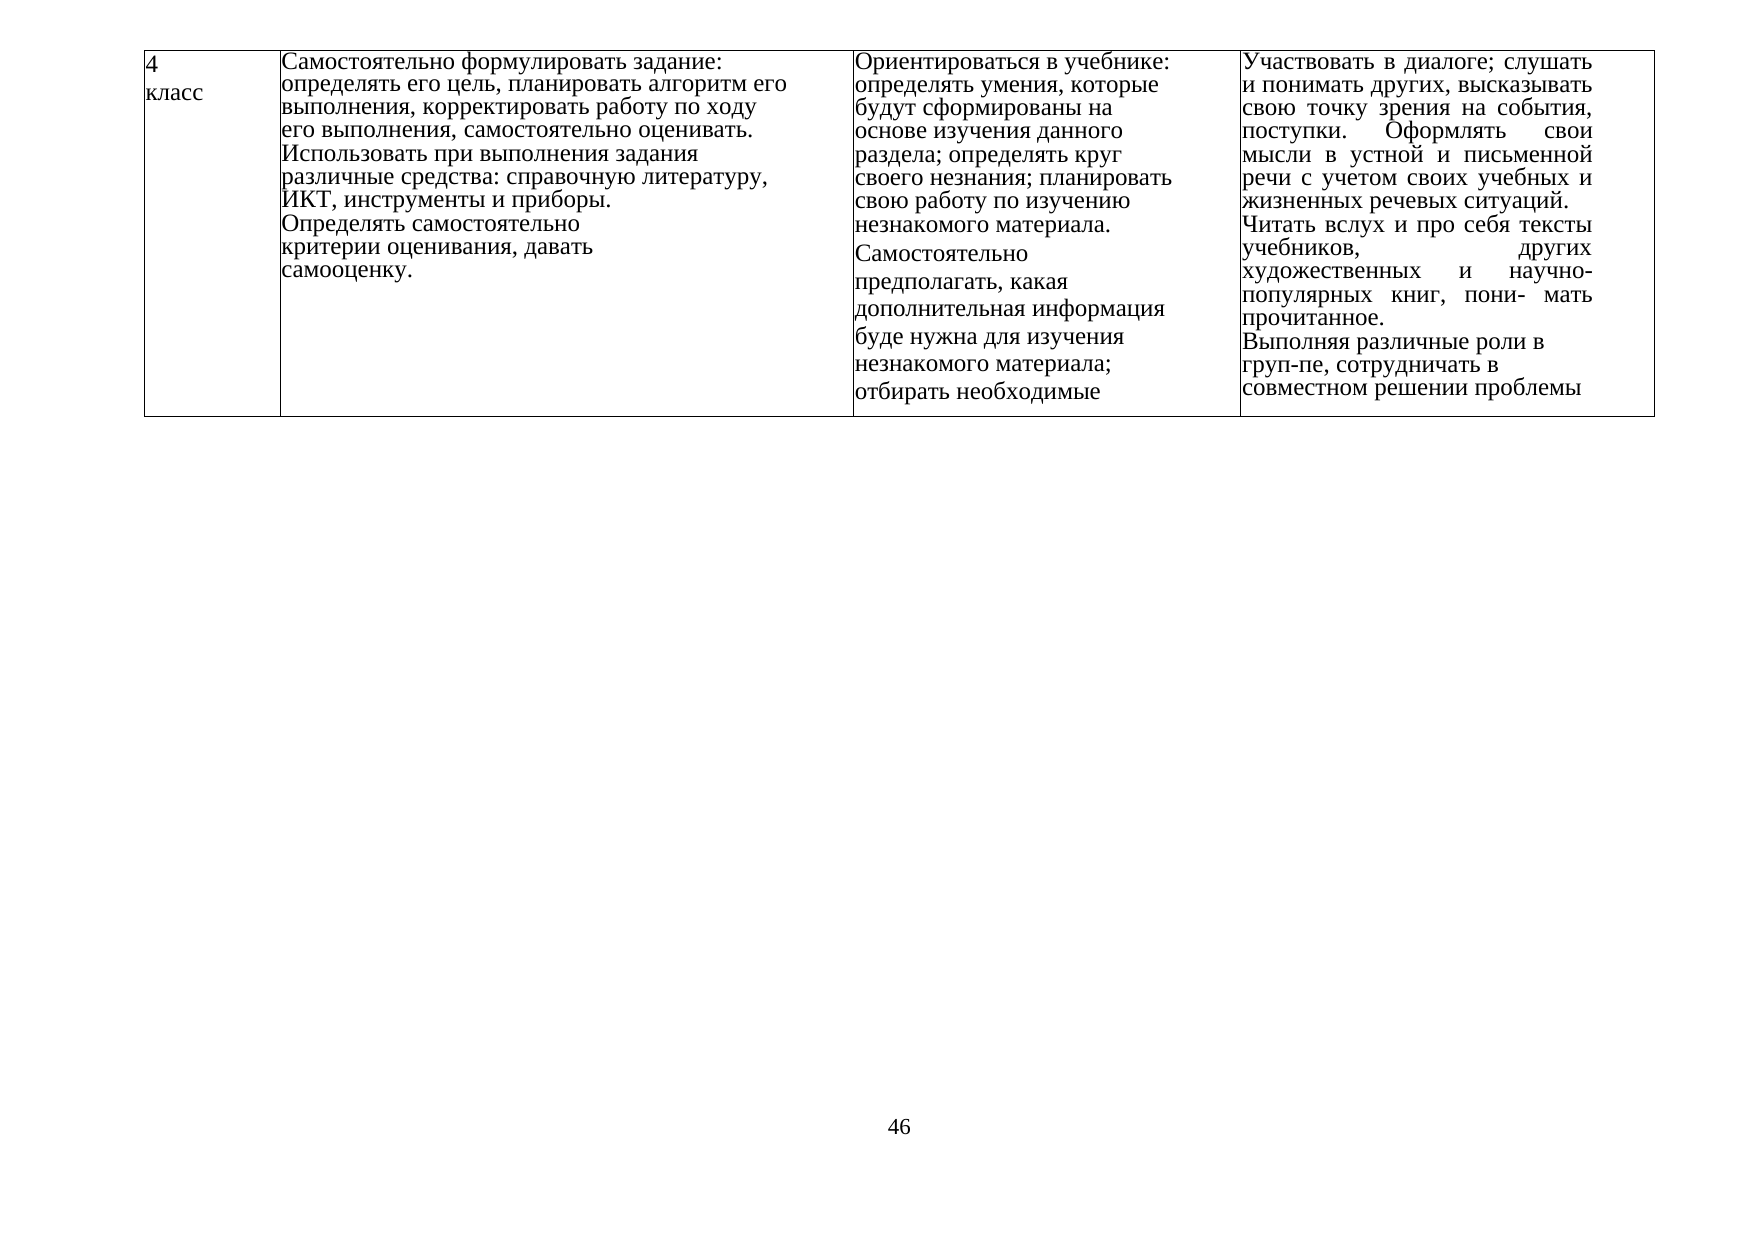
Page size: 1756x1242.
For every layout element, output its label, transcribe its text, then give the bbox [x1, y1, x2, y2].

table_cell Ориентироваться в учебнике: определять умения, которые будут сформированы на основе изучения данного раздела; определять круг своего незнания; планировать свою работу по изучению незнакомого материала. Самостоятельно предполагать, какая дополнительная информация буде нужна для изучения незнакомого материала; отбирать необходимые [854, 51, 1240, 416]
table_cell Самостоятельно формулировать задание: определять его цель, планировать алгоритм его выполнения, корректировать работу по ходу его выполнения, самостоятельно оценивать. Использовать при выполнения задания различные средства: справочную литературу, ИКТ, инструменты и приборы. Определять самостоятельно критерии оценивания, давать самооценку. [281, 51, 853, 416]
table_cell Участвовать в диалоге; слушать и понимать других, высказывать свою точку зрения на события, поступки. Оформлять свои мысли в устной и письменной речи с учетом своих учебных и жизненных речевых ситуаций. Читать вслух и про себя тексты учебников, других художественных и научно- популярных книг, пони- мать прочитанное. Выполняя различные роли в груп-пе, сотрудничать в совместном решении проблемы [1241, 51, 1654, 416]
table_cell 4 класс [145, 51, 280, 416]
